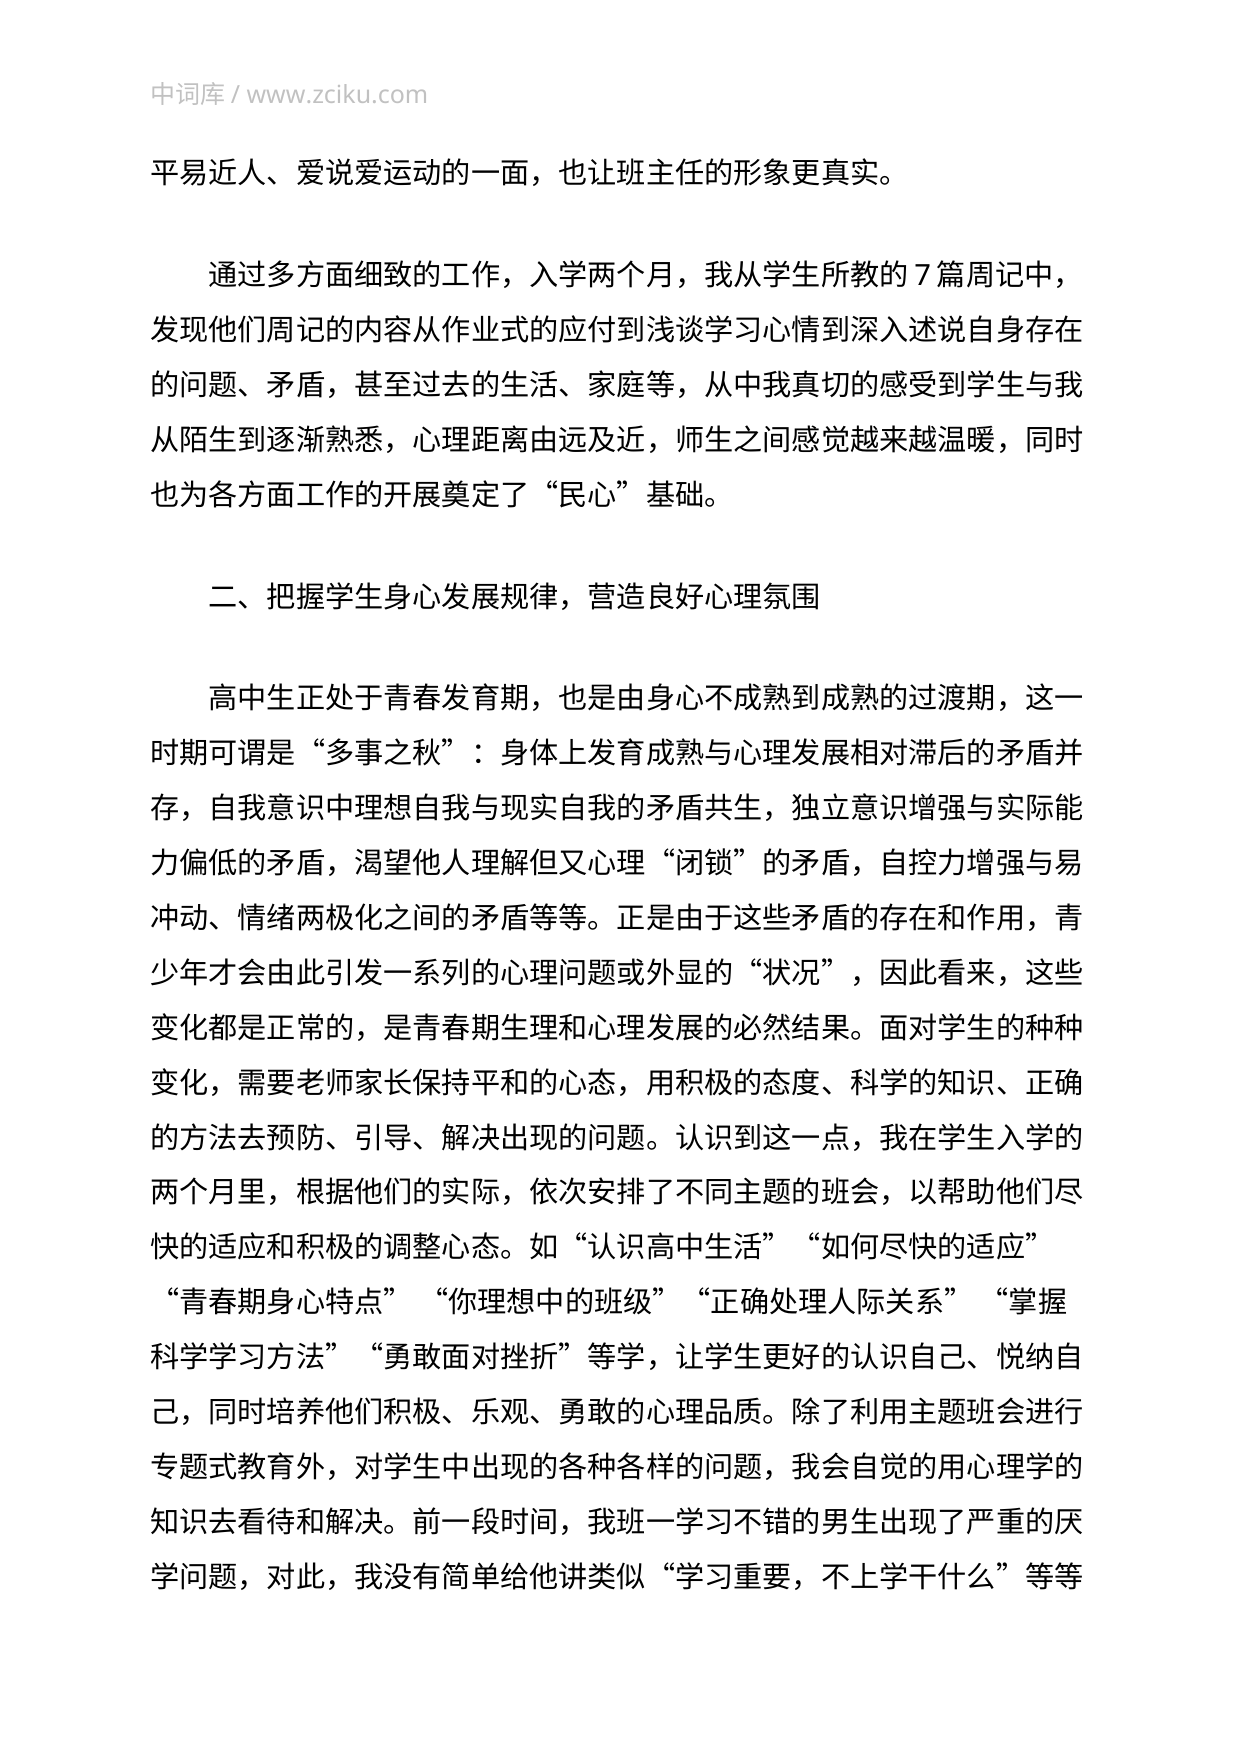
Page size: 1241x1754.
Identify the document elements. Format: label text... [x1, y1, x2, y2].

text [150, 675, 1090, 1596]
text 通过多方面细致的工作，入学两个月，我从学生所教的7篇周记中，发现他们周记的内容从作业式的应付到浅谈学习心情到深入述说自身存在的问题、矛盾，甚至过去的生活、家庭等，从中我真切的感受到学生与我从陌生到逐渐熟悉，心理距离由远及近，师生之间感觉越来越温暖，同时也为各方面工作的开展奠定了“民心”基础。 [150, 252, 1090, 514]
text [150, 150, 1090, 192]
text 二、把握学生身心发展规律，营造良好心理氛围 [150, 573, 1090, 616]
